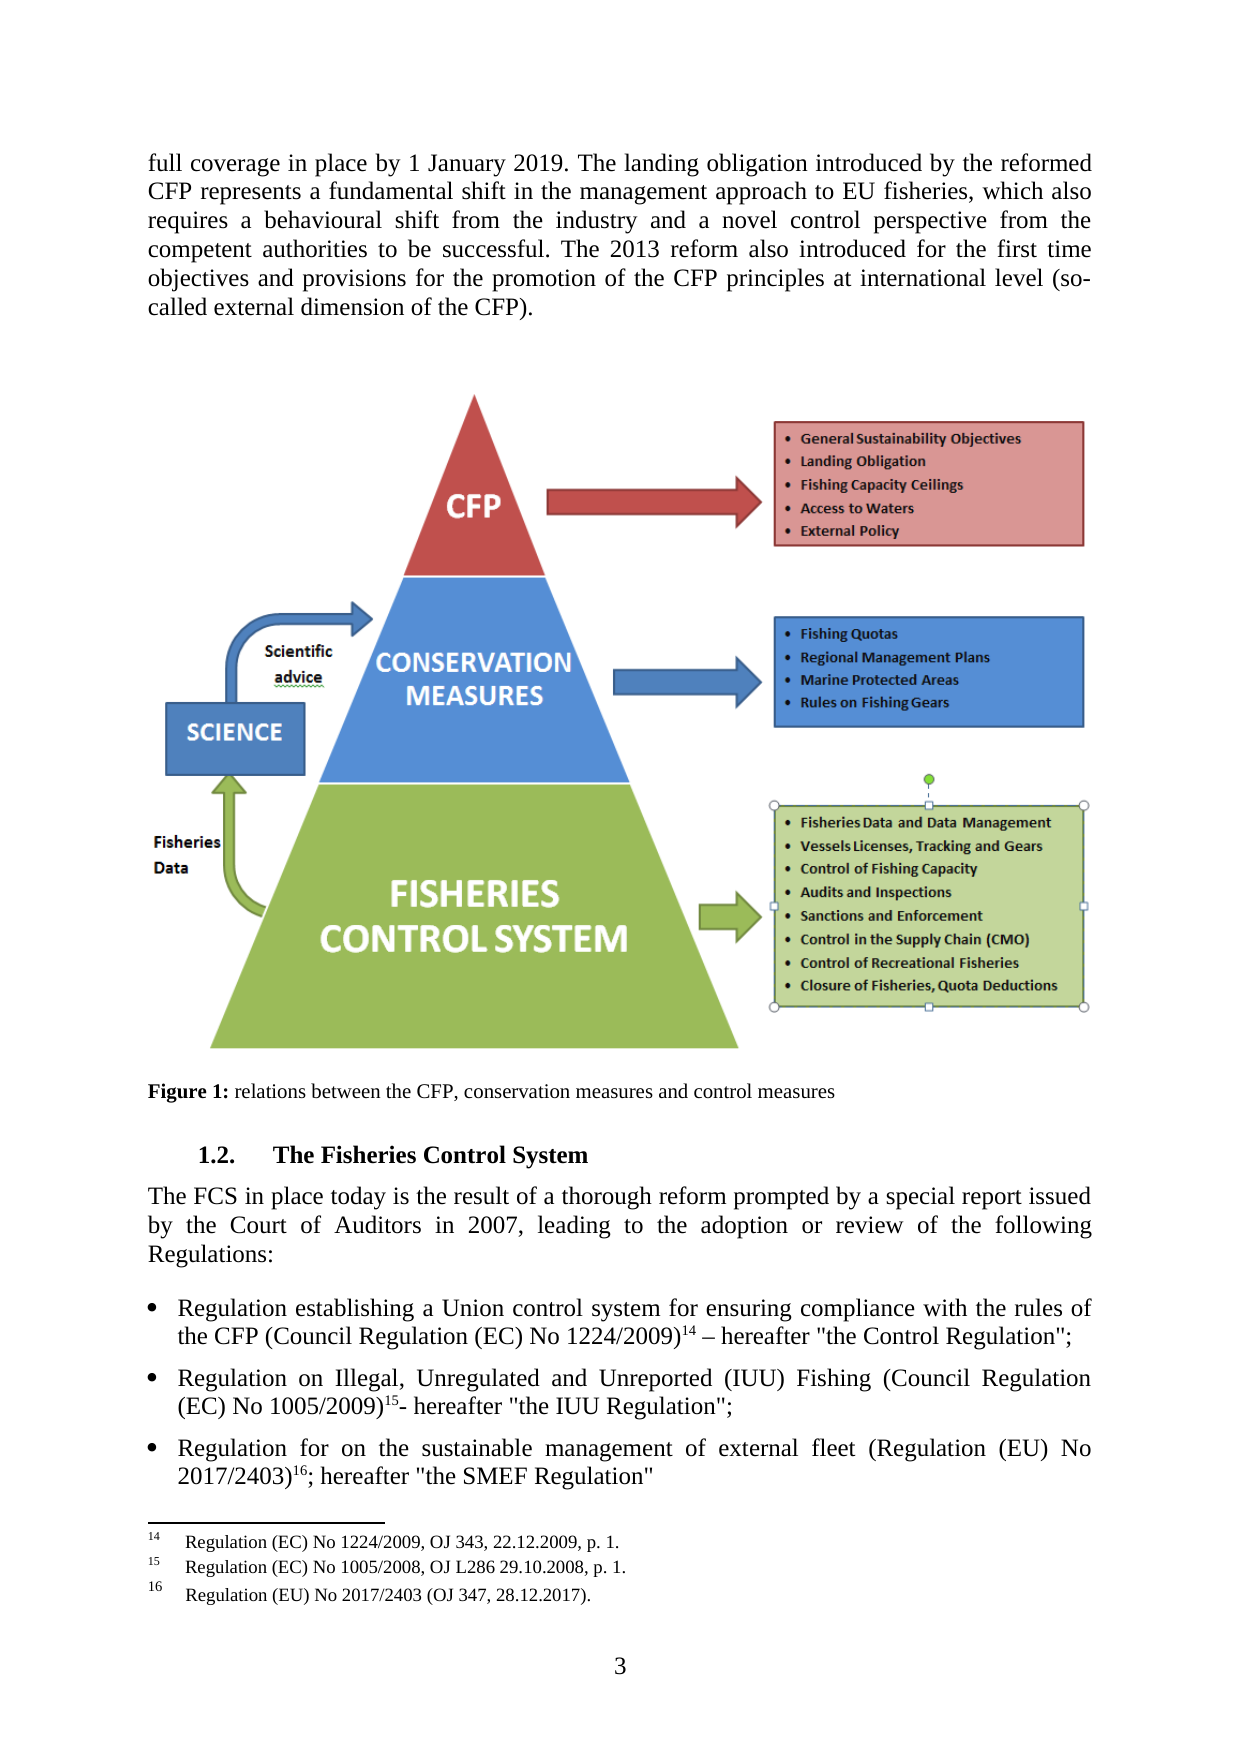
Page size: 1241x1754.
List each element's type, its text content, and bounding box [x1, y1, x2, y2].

list Regulation establishing a Union control system for ensuring compliance with the rules of the CFP (Council Regulation (EC) No 1224/2009) – hereafter "the Control Regulation"; [148, 1293, 1093, 1350]
list Regulation for on the sustainable management of external fleet (Regulation (EU) No 2017/2403); hereafter "the SMEF Regulation" [148, 1433, 1093, 1490]
subtitle The Fisheries Control System [198, 1140, 1093, 1169]
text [148, 148, 1093, 321]
list Regulation on Illegal, Unregulated and Unreported (IUU) Fishing (Council Regulation (EC) No 1005/2009)- hereafter "the IUU Regulation"; [148, 1363, 1093, 1420]
picture [147, 391, 1093, 1058]
text Figure 1: relations between the CFP, conservation measures and control measures [148, 1079, 1093, 1103]
text The FCS in place today is the result of a thorough reform prompted by a special report issued by the Court of Auditors in 2007, leading to the adoption or review of the following Regulations: [148, 1181, 1093, 1268]
